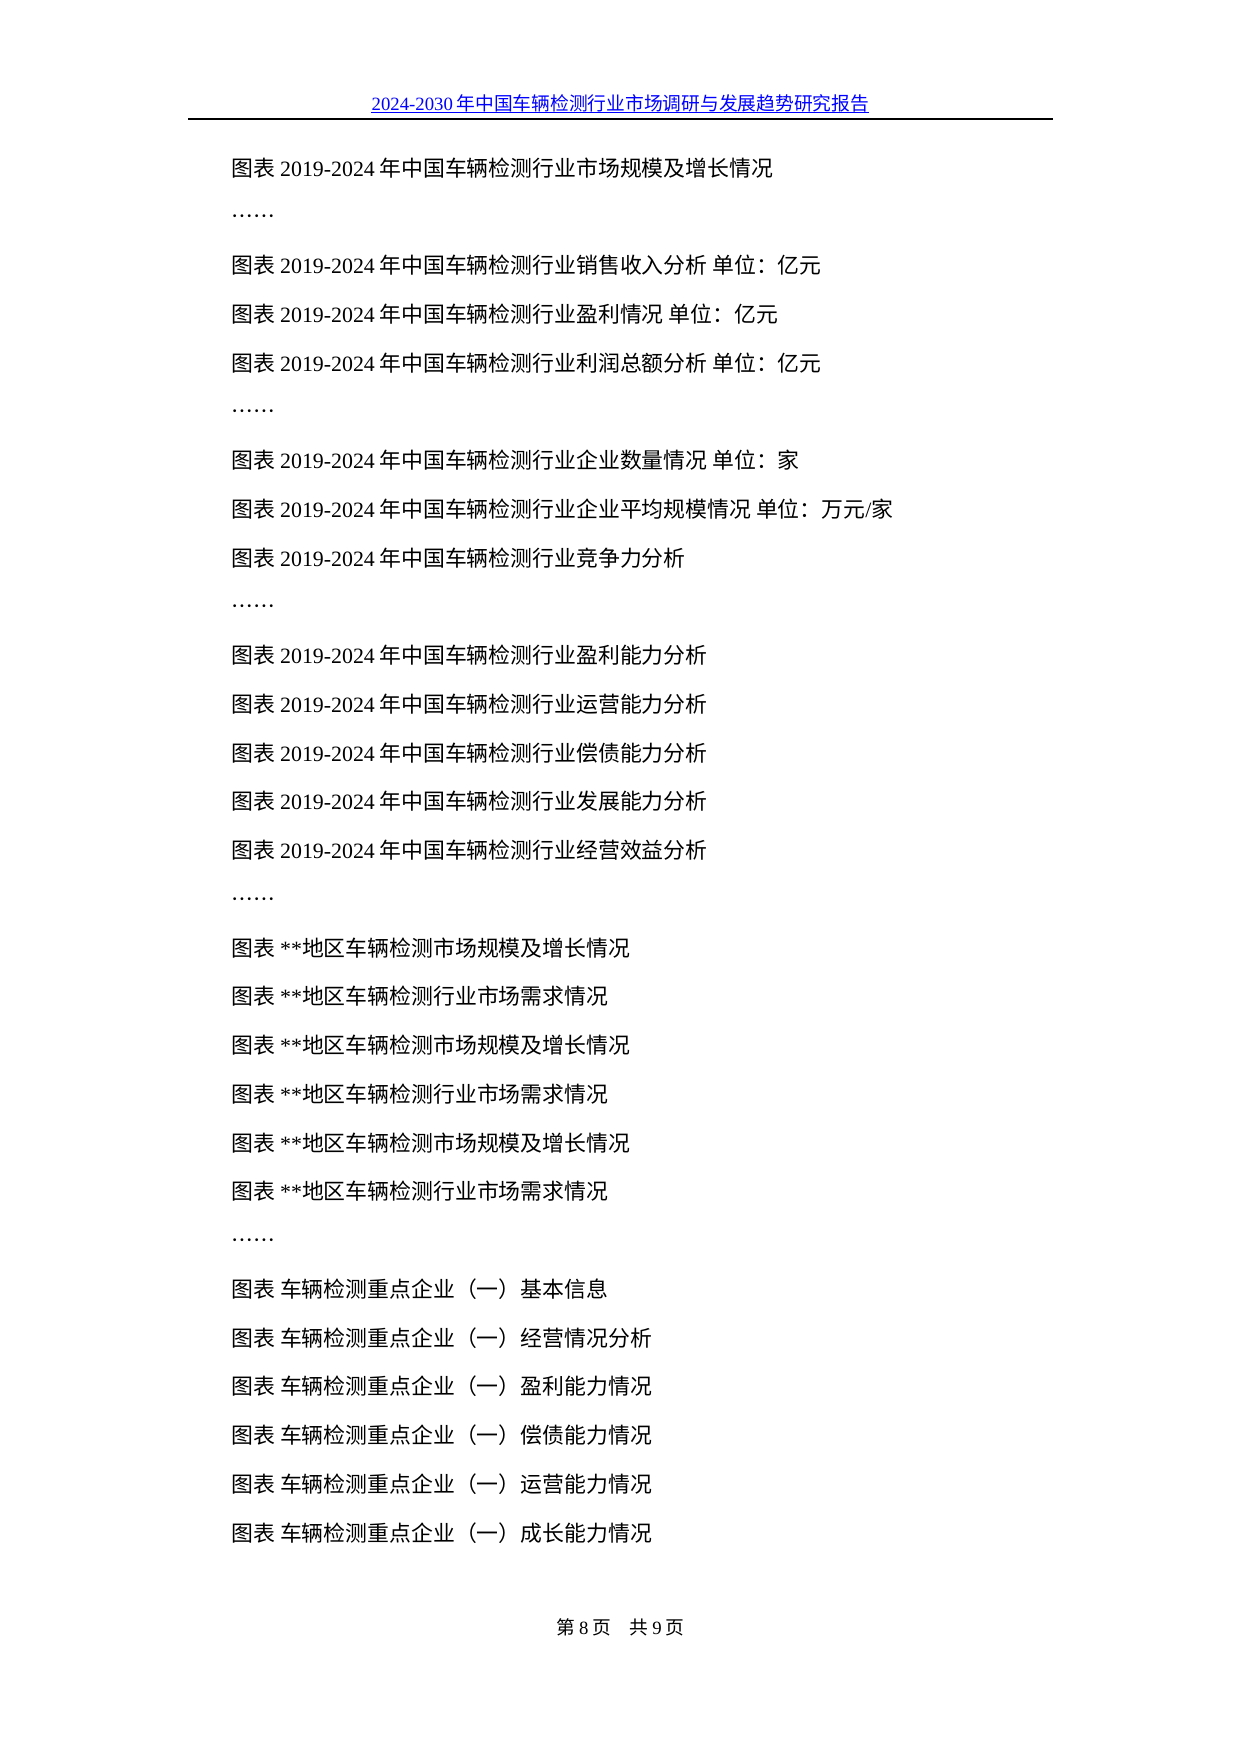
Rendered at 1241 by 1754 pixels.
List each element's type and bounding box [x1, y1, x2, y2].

text [187, 150, 1053, 1548]
